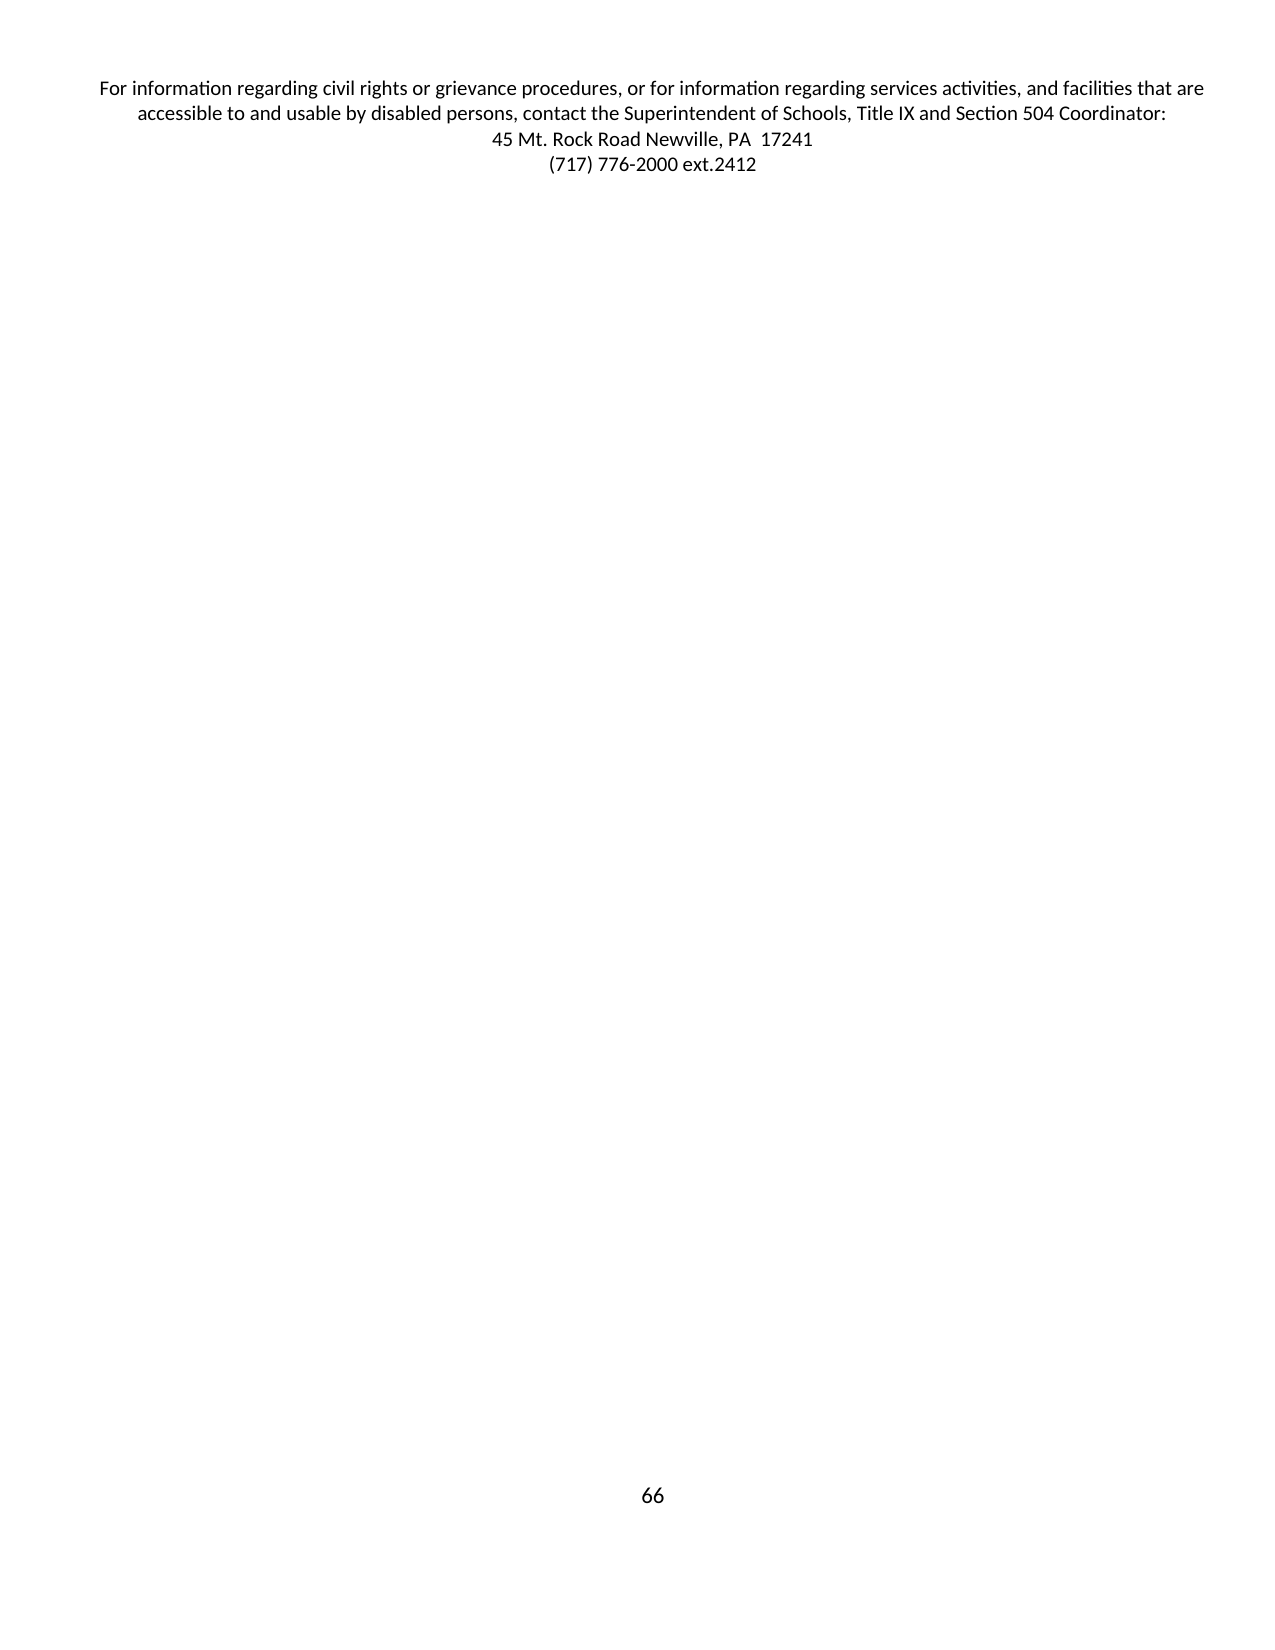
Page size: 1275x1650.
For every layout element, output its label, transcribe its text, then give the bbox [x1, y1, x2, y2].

text 45 Mt. Rock Road Newville, PA 17241 [75, 126, 1230, 151]
text (717) 776-2000 ext.2412 [75, 151, 1230, 177]
text For information regarding civil rights or grievance procedures, or for information regarding services activities, and facilities that are accessible to and usable by disabled persons, contact the Superintendent of Schools, Title IX and Section 504 Coordinator: [75, 75, 1230, 126]
